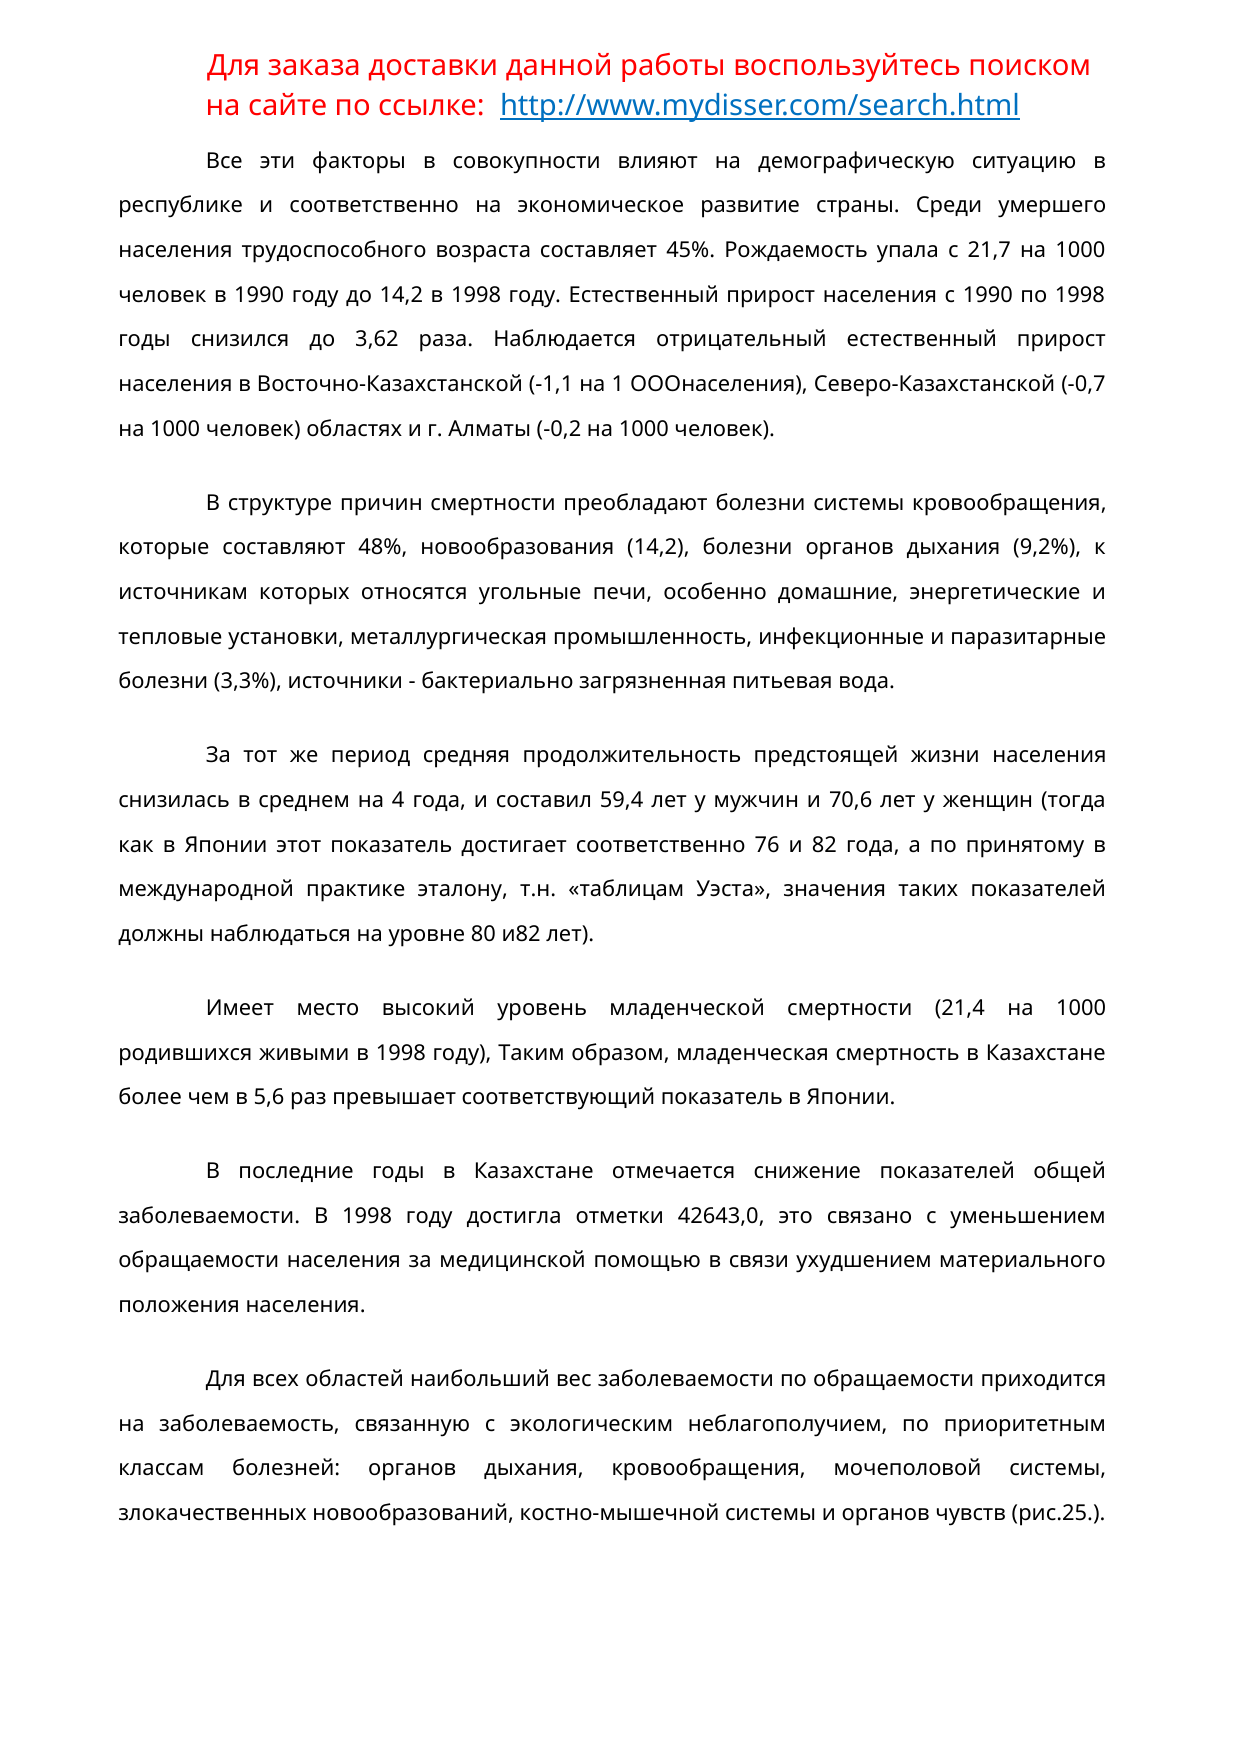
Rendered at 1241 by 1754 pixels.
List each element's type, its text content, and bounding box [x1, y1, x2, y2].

text Имеет место высокий уровень младенческой смертности (21,4 на 1000 родившихся живыми в 1998 году), Таким образом, младенческая смертность в Казахстане более чем в 5,6 раз превышает соответствующий показатель в Японии. [118, 992, 1107, 1111]
text Все эти факторы в совокупности влияют на демографическую ситуацию в республике и соответственно на экономическое развитие страны. Среди умершего населения трудоспособного возраста составляет 45%. Рождаемость упала с 21,7 на 1000 человек в 1990 году до 14,2 в 1998 году. Естественный прирост населения с 1990 по 1998 годы снизился до 3,62 раза. Наблюдается отрицательный естественный прирост населения в Восточно-Казахстанской (-1,1 на 1 ОООнаселения), Северо-Казахстанской (-0,7 на 1000 человек) областях и г. Алматы (-0,2 на 1000 человек). [118, 144, 1107, 442]
text В структуре причин смертности преобладают болезни системы кровообращения, которые составляют 48%, новообразования (14,2), болезни органов дыхания (9,2%), к источникам которых относятся угольные печи, особенно домашние, энергетические и тепловые установки, металлургическая промышленность, инфекционные и паразитарные болезни (3,3%), источники - бактериально загрязненная питьевая вода. [118, 487, 1107, 695]
text За тот же период средняя продолжительность предстоящей жизни населения снизилась в среднем на 4 года, и составил 59,4 лет у мужчин и 70,6 лет у женщин (тогда как в Японии этот показатель достигает соответственно 76 и 82 года, а по принятому в международной практике эталону, т.н. «таблицам Уэста», значения таких показателей должны наблюдаться на уровне 80 и82 лет). [118, 739, 1107, 948]
text В последние годы в Казахстане отмечается снижение показателей общей заболеваемости. В 1998 году достигла отметки 42643,0, это связано с уменьшением обращаемости населения за медицинской помощью в связи ухудшением материального положения населения. [118, 1155, 1107, 1319]
text Для всех областей наибольший вес заболеваемости по обращаемости приходится на заболеваемость, связанную с экологическим неблагополучием, по приоритетным классам болезней: органов дыхания, кровообращения, мочеполовой системы, злокачественных новообразований, костно-мышечной системы и органов чувств (рис.25.). [118, 1363, 1107, 1527]
